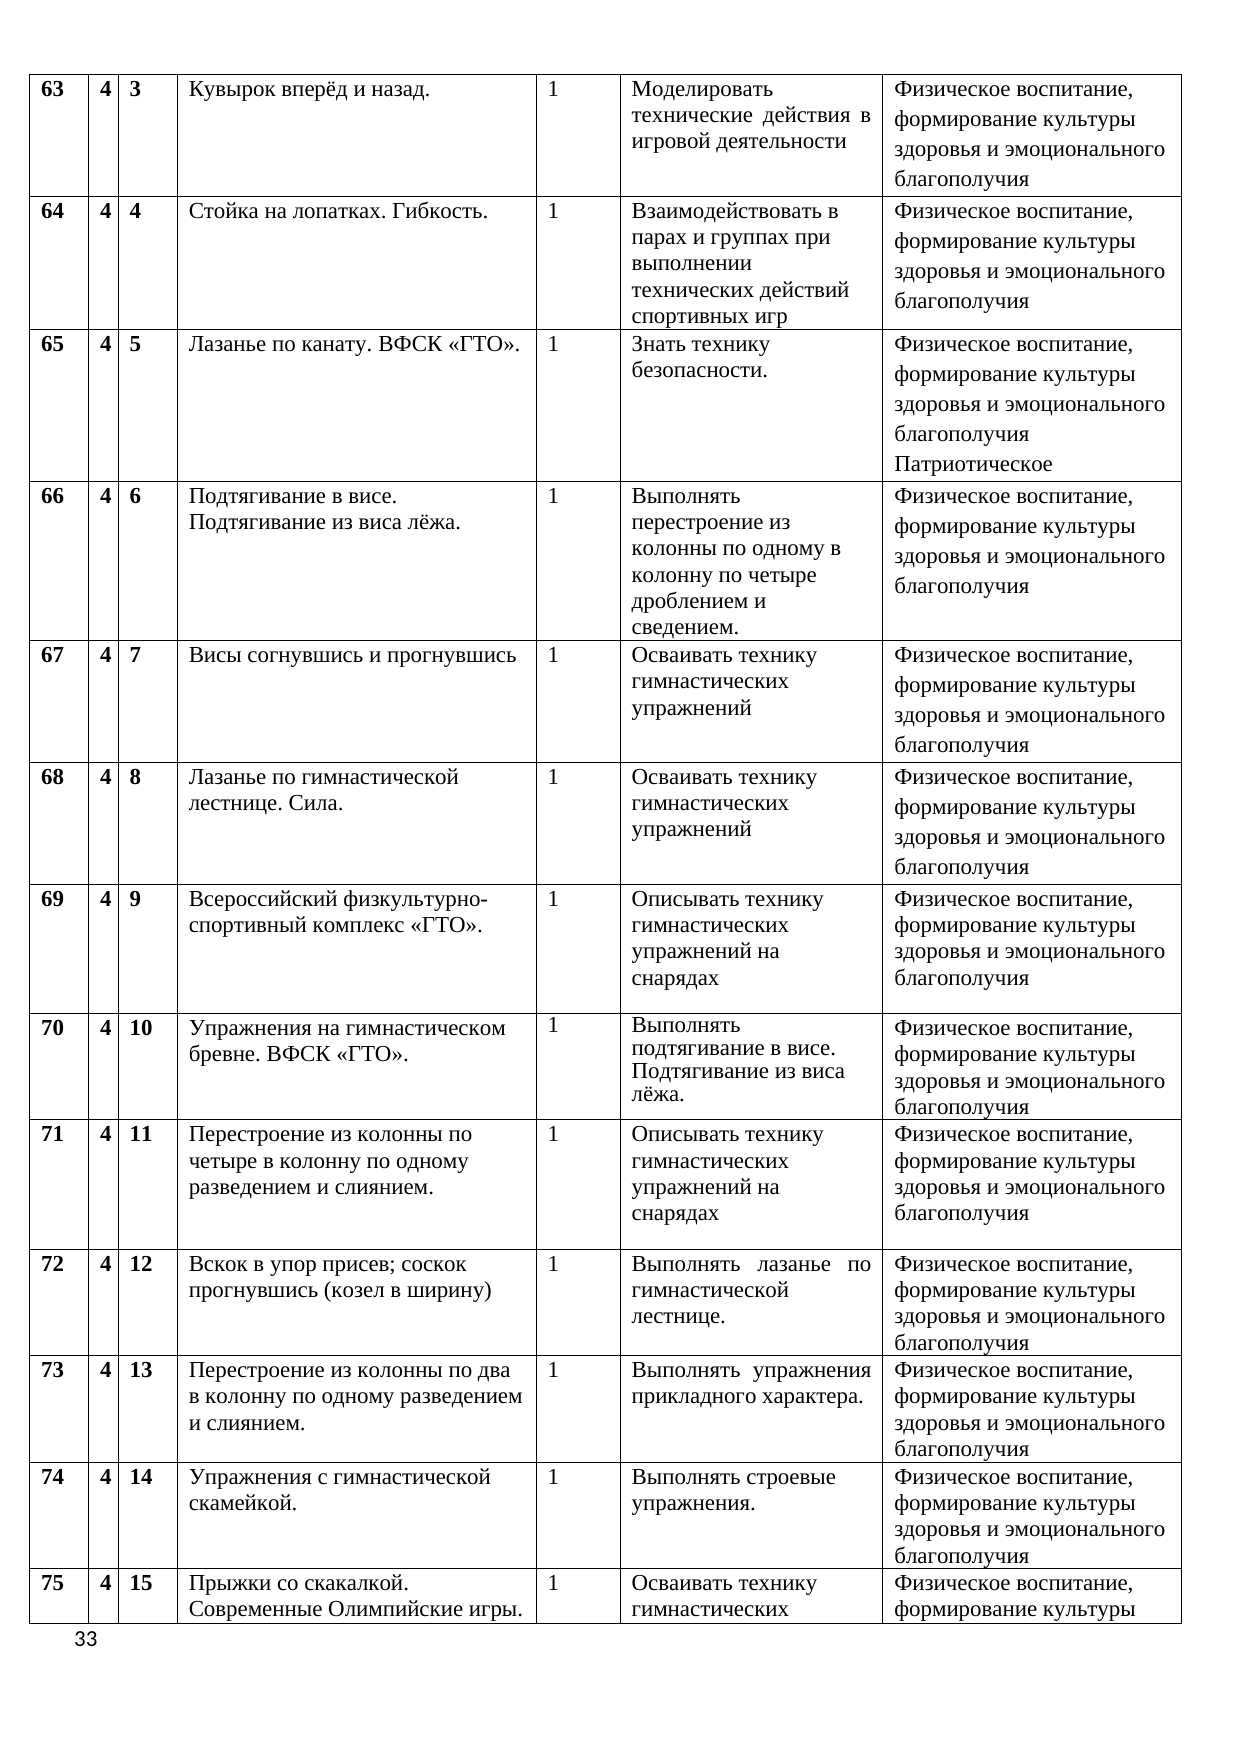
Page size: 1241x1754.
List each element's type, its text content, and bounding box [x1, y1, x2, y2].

table_cell Описывать технику гимнастических упражнений на снарядах [621, 1120, 882, 1249]
table_cell 72 [30, 1250, 88, 1355]
table_cell Физическое воспитание, формирование культуры здоровья и эмоционального благополучия [883, 1120, 1181, 1249]
table_cell 4 [89, 885, 118, 1013]
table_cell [883, 1569, 1181, 1623]
table_cell 4 [89, 1014, 118, 1119]
table_cell 73 [30, 1356, 88, 1462]
table_cell Висы согнувшись и прогнувшись [178, 641, 536, 762]
table_cell 4 [119, 197, 177, 328]
table_cell Выполнять перестроение из колонны по одному в колонну по четыре дроблением и сведением. [621, 482, 882, 640]
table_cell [621, 1569, 882, 1623]
table_cell Физическое воспитание, формирование культуры здоровья и эмоционального благополучия [883, 1250, 1181, 1355]
table_cell Физическое воспитание, формирование культуры здоровья и эмоционального благополучия [883, 197, 1181, 328]
table_cell Физическое воспитание, формирование культуры здоровья и эмоционального благополучия [883, 763, 1181, 883]
table_cell 5 [119, 330, 177, 481]
table_cell 13 [119, 1356, 177, 1462]
table_cell Физическое воспитание, формирование культуры здоровья и эмоционального благополучия [883, 1356, 1181, 1462]
table_cell 11 [119, 1120, 177, 1249]
table_cell 10 [119, 1014, 177, 1119]
table_cell 4 [89, 1569, 118, 1623]
table_cell 9 [119, 885, 177, 1013]
table_cell Моделировать технические действия в игровой деятельности [621, 75, 882, 196]
table_cell Выполнять упражнения прикладного характера. [621, 1356, 882, 1462]
table_cell 1 [537, 1250, 620, 1355]
table_cell 4 [89, 482, 118, 640]
table_cell 71 [30, 1120, 88, 1249]
table_cell Осваивать технику гимнастических упражнений [621, 641, 882, 762]
table_cell Знать технику безопасности. [621, 330, 882, 481]
table_cell Стойка на лопатках. Гибкость. [178, 197, 536, 328]
table_cell Взаимодействовать в парах и группах при выполнении технических действий спортивных игр [621, 197, 882, 328]
table_cell 4 [89, 330, 118, 481]
table_cell 1 [537, 1120, 620, 1249]
table_cell 4 [89, 763, 118, 883]
table_cell Перестроение из колонны по два в колонну по одному разведением и слиянием. [178, 1356, 536, 1462]
table_cell 66 [30, 482, 88, 640]
table_cell Выполнять строевые упражнения. [621, 1463, 882, 1568]
table_cell 15 [119, 1569, 177, 1623]
table_cell 1 [537, 1014, 620, 1119]
table_cell 4 [89, 197, 118, 328]
table_cell Физическое воспитание, формирование культуры здоровья и эмоционального благополучия [883, 1014, 1181, 1119]
table_cell 63 [30, 75, 88, 196]
table_cell 70 [30, 1014, 88, 1119]
table_cell 64 [30, 197, 88, 328]
table_cell 8 [119, 763, 177, 883]
table_cell 4 [89, 1463, 118, 1568]
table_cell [883, 75, 1181, 196]
table_cell Кувырок вперёд и назад. [178, 75, 536, 196]
table_cell 14 [119, 1463, 177, 1568]
table_cell 1 [537, 641, 620, 762]
table_cell Выполнять подтягивание в висе. Подтягивание из виса лёжа. [621, 1014, 882, 1119]
table_cell 6 [119, 482, 177, 640]
table_cell Лазанье по гимнастической лестнице. Сила. [178, 763, 536, 883]
table_cell Вскок в упор присев; соскок прогнувшись (козел в ширину) [178, 1250, 536, 1355]
table_cell 4 [89, 1250, 118, 1355]
table_cell 74 [30, 1463, 88, 1568]
table_cell 12 [119, 1250, 177, 1355]
table_cell Физическое воспитание, формирование культуры здоровья и эмоционального благополучия [883, 641, 1181, 762]
table_cell Упражнения с гимнастической скамейкой. [178, 1463, 536, 1568]
table_cell Осваивать технику гимнастических упражнений [621, 763, 882, 883]
table_cell Лазанье по канату. ВФСК «ГТО». [178, 330, 536, 481]
table_cell 4 [89, 641, 118, 762]
table_cell Упражнения на гимнастическом бревне. ВФСК «ГТО». [178, 1014, 536, 1119]
table_cell Подтягивание в висе. Подтягивание из виса лёжа. [178, 482, 536, 640]
table_cell 69 [30, 885, 88, 1013]
table_cell Перестроение из колонны по четыре в колонну по одному разведением и слиянием. [178, 1120, 536, 1249]
table_cell 1 [537, 1569, 620, 1623]
table_cell 1 [537, 75, 620, 196]
table_cell 1 [537, 1356, 620, 1462]
table_cell 1 [537, 197, 620, 328]
table_cell Физическое воспитание, формирование культуры здоровья и эмоционального благополучия [883, 482, 1181, 640]
table_cell 4 [89, 75, 118, 196]
table_cell 4 [89, 1356, 118, 1462]
table_cell Физическое воспитание, формирование культуры здоровья и эмоционального благополучия Патриотическое [883, 330, 1181, 481]
table_cell 75 [30, 1569, 88, 1623]
table_cell 1 [537, 763, 620, 883]
table_cell 1 [537, 885, 620, 1013]
table_cell 7 [119, 641, 177, 762]
table_cell 68 [30, 763, 88, 883]
table_cell Физическое воспитание, формирование культуры здоровья и эмоционального благополучия [883, 1463, 1181, 1568]
table_cell 1 [537, 482, 620, 640]
table_cell Выполнять лазанье по гимнастической лестнице. [621, 1250, 882, 1355]
table_cell 3 [119, 75, 177, 196]
table_cell 1 [537, 330, 620, 481]
table_cell 1 [537, 1463, 620, 1568]
table_cell Физическое воспитание, формирование культуры здоровья и эмоционального благополучия [883, 885, 1181, 1013]
table_cell 65 [30, 330, 88, 481]
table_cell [178, 1569, 536, 1623]
table_cell 4 [89, 1120, 118, 1249]
table_cell 67 [30, 641, 88, 762]
table_cell Всероссийский физкультурно-спортивный комплекс «ГТО». [178, 885, 536, 1013]
table_cell Описывать технику гимнастических упражнений на снарядах [621, 885, 882, 1013]
